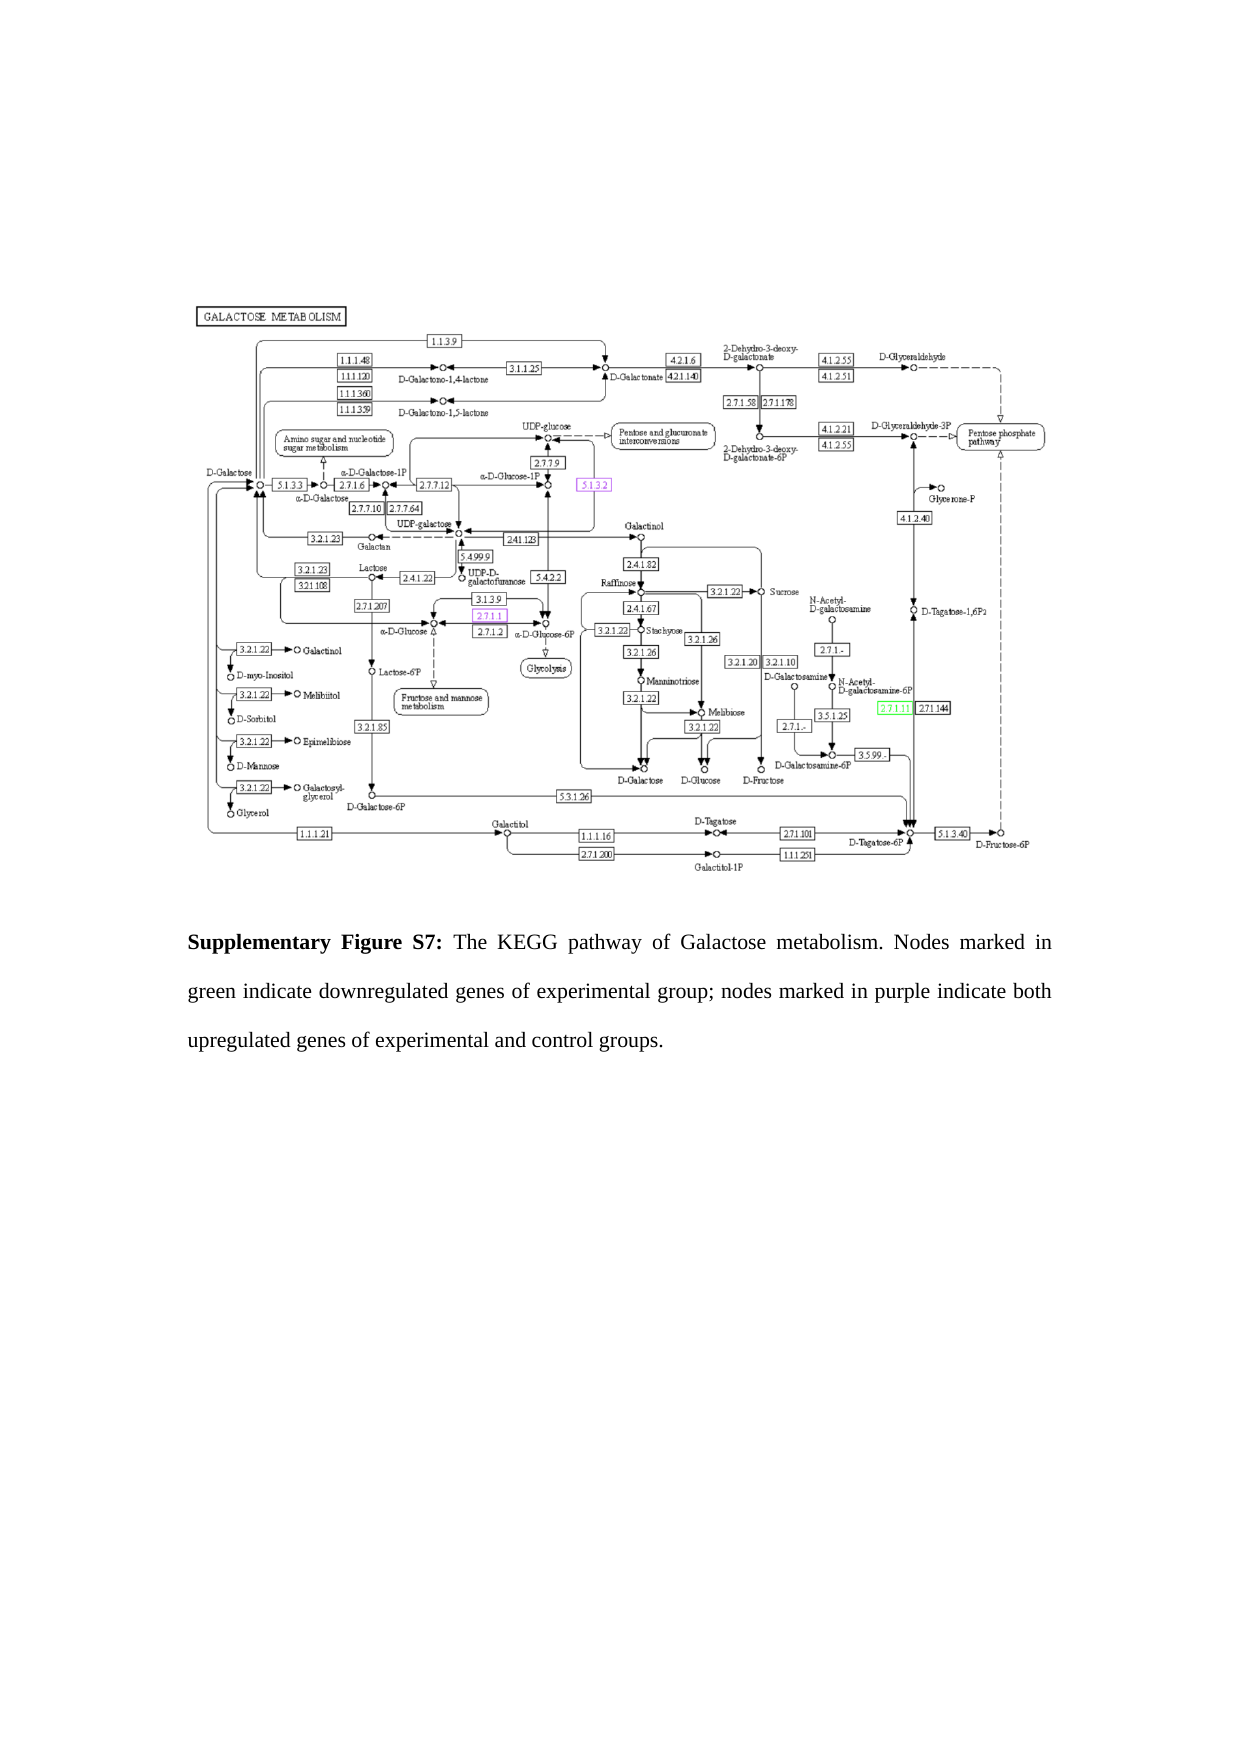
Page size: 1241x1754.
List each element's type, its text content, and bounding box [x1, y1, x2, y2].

picture [187, 302, 1052, 879]
text Supplementary Figure S7: The KEGG pathway of Galactose metabolism. Nodes marked in green indicate downregulated genes of experimental group; nodes marked in purple indicate both upregulated genes of experimental and control groups. [187, 926, 1053, 1056]
